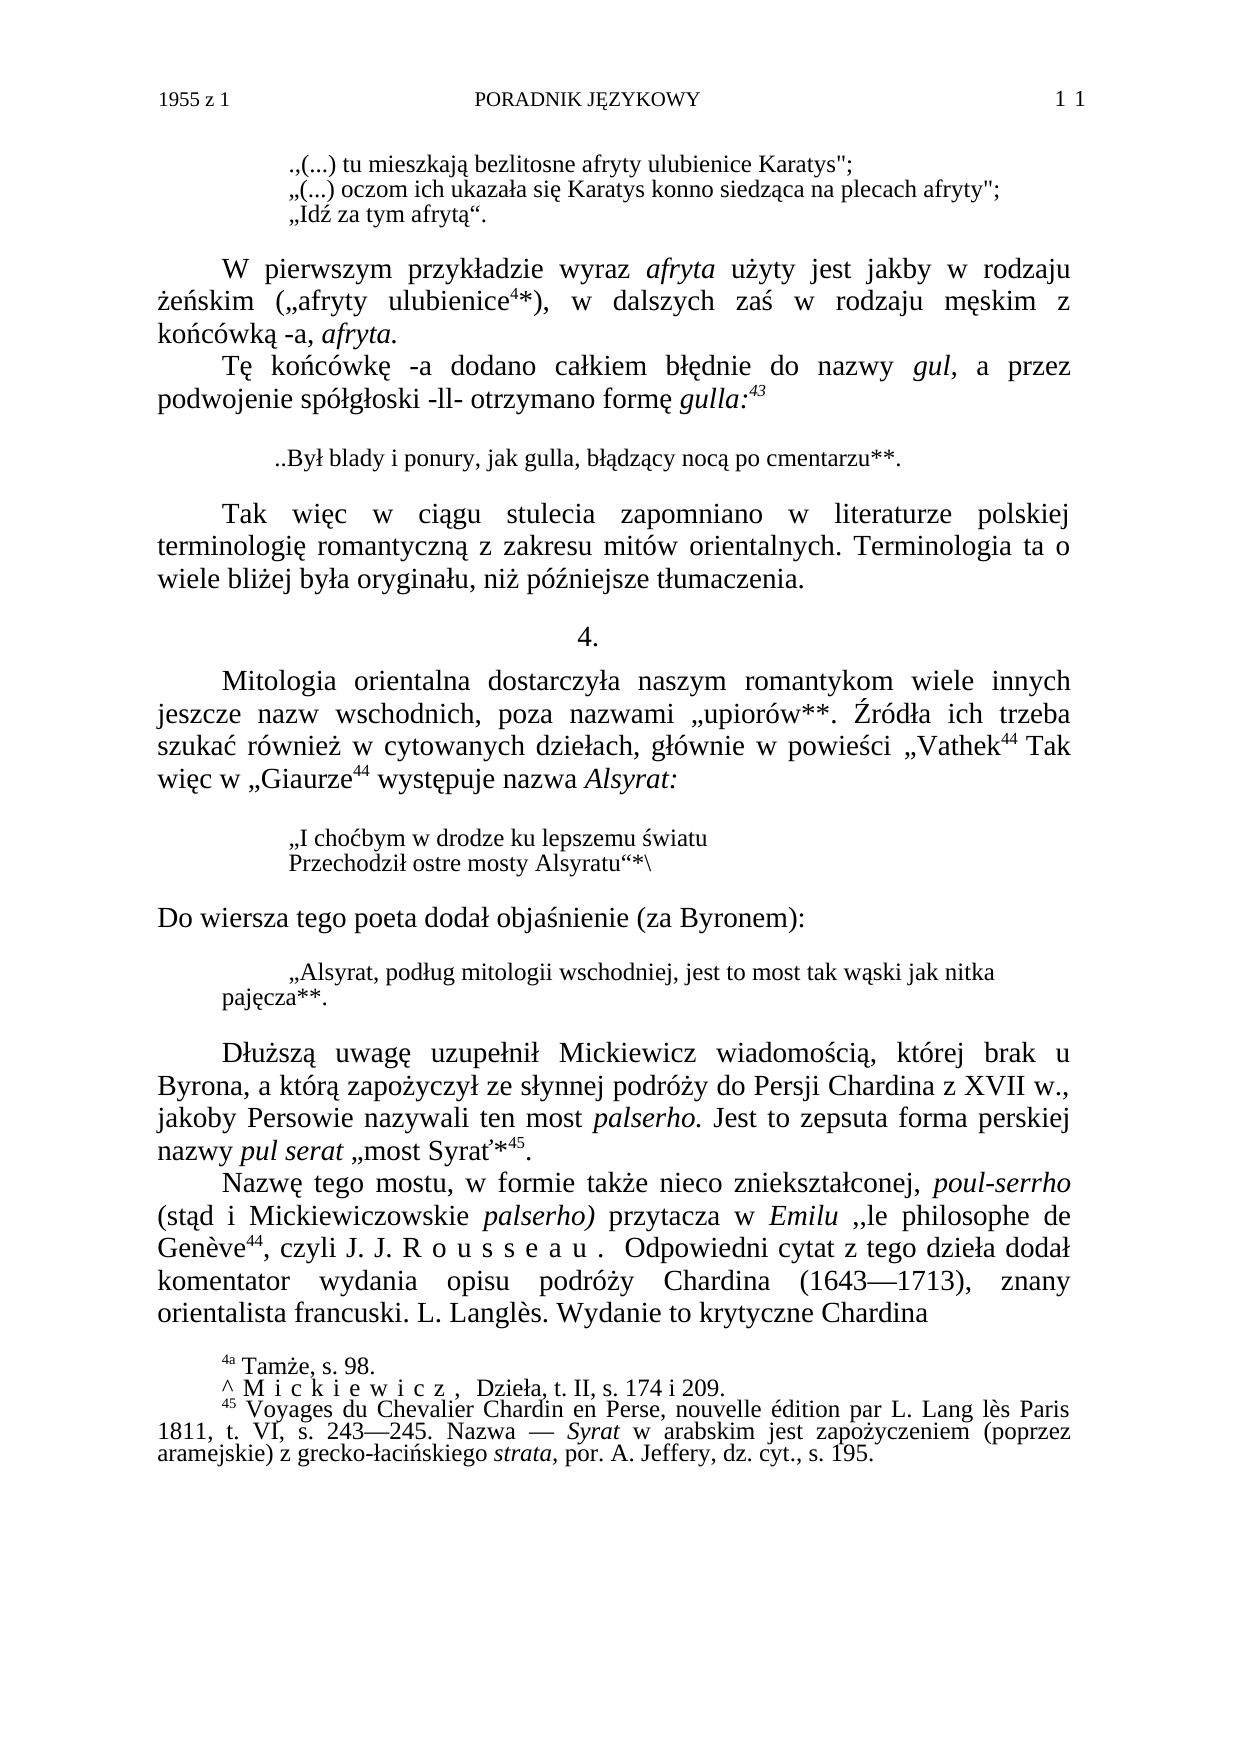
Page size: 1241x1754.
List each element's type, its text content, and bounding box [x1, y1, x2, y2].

text Dłuższą uwagę uzupełnił Mickiewicz wiadomością, której brak u Byrona, a którą zapożyczył ze słynnej podróży do Persji Chardina z XVII w., jakoby Persowie nazywali ten most palserho. Jest to zepsuta forma perskiej nazwy pul serat „most Syrať*45. [157, 1037, 1071, 1167]
text 45 Voyages du Chevalier Chardin en Perse, nouvelle édition par L. Lang lès Paris 1811, t. VI, s. 243—245. Nazwa — Syrat w arabskim jest zapożyczeniem (poprzez aramejskie) z grecko-łacińskiego strata, por. A. Jeffery, dz. cyt., s. 195. [157, 1400, 1071, 1466]
text Nazwę tego mostu, w formie także nieco zniekształconej, poul-serrho (stąd i Mickiewiczowskie palserho) przytacza w Emilu ,,le philosophe de Genève44, czyli J. J. Rousseau. Odpowiedni cytat z tego dzieła dodał komentator wydania opisu podróży Chardina (1643—1713), znany orientalista francuski. L. Langlès. Wydanie to krytyczne Chardina [157, 1167, 1071, 1329]
text pajęcza**. [157, 985, 1111, 1010]
text ^Mickiewicz, Dzieła, t. II, s. 174 i 209. [157, 1378, 1111, 1400]
text .,(...) tu mieszkają bezlitosne afryty ulubienice Karatys"; [288, 152, 1111, 177]
text 1955 z 1 [158, 90, 230, 111]
text Do wiersza tego poeta dodał objaśnienie (za Byronem): [157, 904, 1111, 933]
text 11 [1054, 88, 1086, 111]
text Mitologia orientalna dostarczyła naszym romantykom wiele innych jeszcze nazw wschodnich, poza nazwami „upiorów**. Źródła ich trzeba szukać również w cytowanych dziełach, głównie w powieści „Vathek44 Tak więc w „Giaurze44 występuje nazwa Alsyrat: [157, 665, 1071, 795]
text „Alsyrat, podług mitologii wschodniej, jest to most tak wąski jak nitka [288, 960, 1111, 985]
text Przechodził ostre mosty Alsyratu“*\ [288, 851, 1111, 876]
text ..Był blady i ponury, jak gulla, błądzący nocą po cmentarzu**. [92, 446, 1083, 471]
text Tę końcówkę -a dodano całkiem błędnie do nazwy gul, a przez podwojenie spółgłoski -ll- otrzymano formę gulla:43 [157, 350, 1071, 415]
text „(...) oczom ich ukazała się Karatys konno siedząca na plecach afryty"; [288, 177, 1111, 202]
text PORADNIK JĘZYKOWY [474, 90, 701, 111]
text 4. [92, 623, 1083, 652]
text W pierwszym przykładzie wyraz afryta użyty jest jakby w rodzaju żeńskim („afryty ulubienice4*), w dalszych zaś w rodzaju męskim z końcówką -a, afryta. [157, 252, 1071, 350]
text „I choćbym w drodze ku lepszemu światu [288, 826, 1111, 851]
text 4a Tamże, s. 98. [157, 1357, 1111, 1378]
text „Idź za tym afrytą“. [288, 202, 1111, 227]
text Tak więc w ciągu stulecia zapomniano w literaturze polskiej terminologię romantyczną z zakresu mitów orientalnych. Terminologia ta o wiele bliżej była oryginału, niż późniejsze tłumaczenia. [157, 497, 1071, 595]
